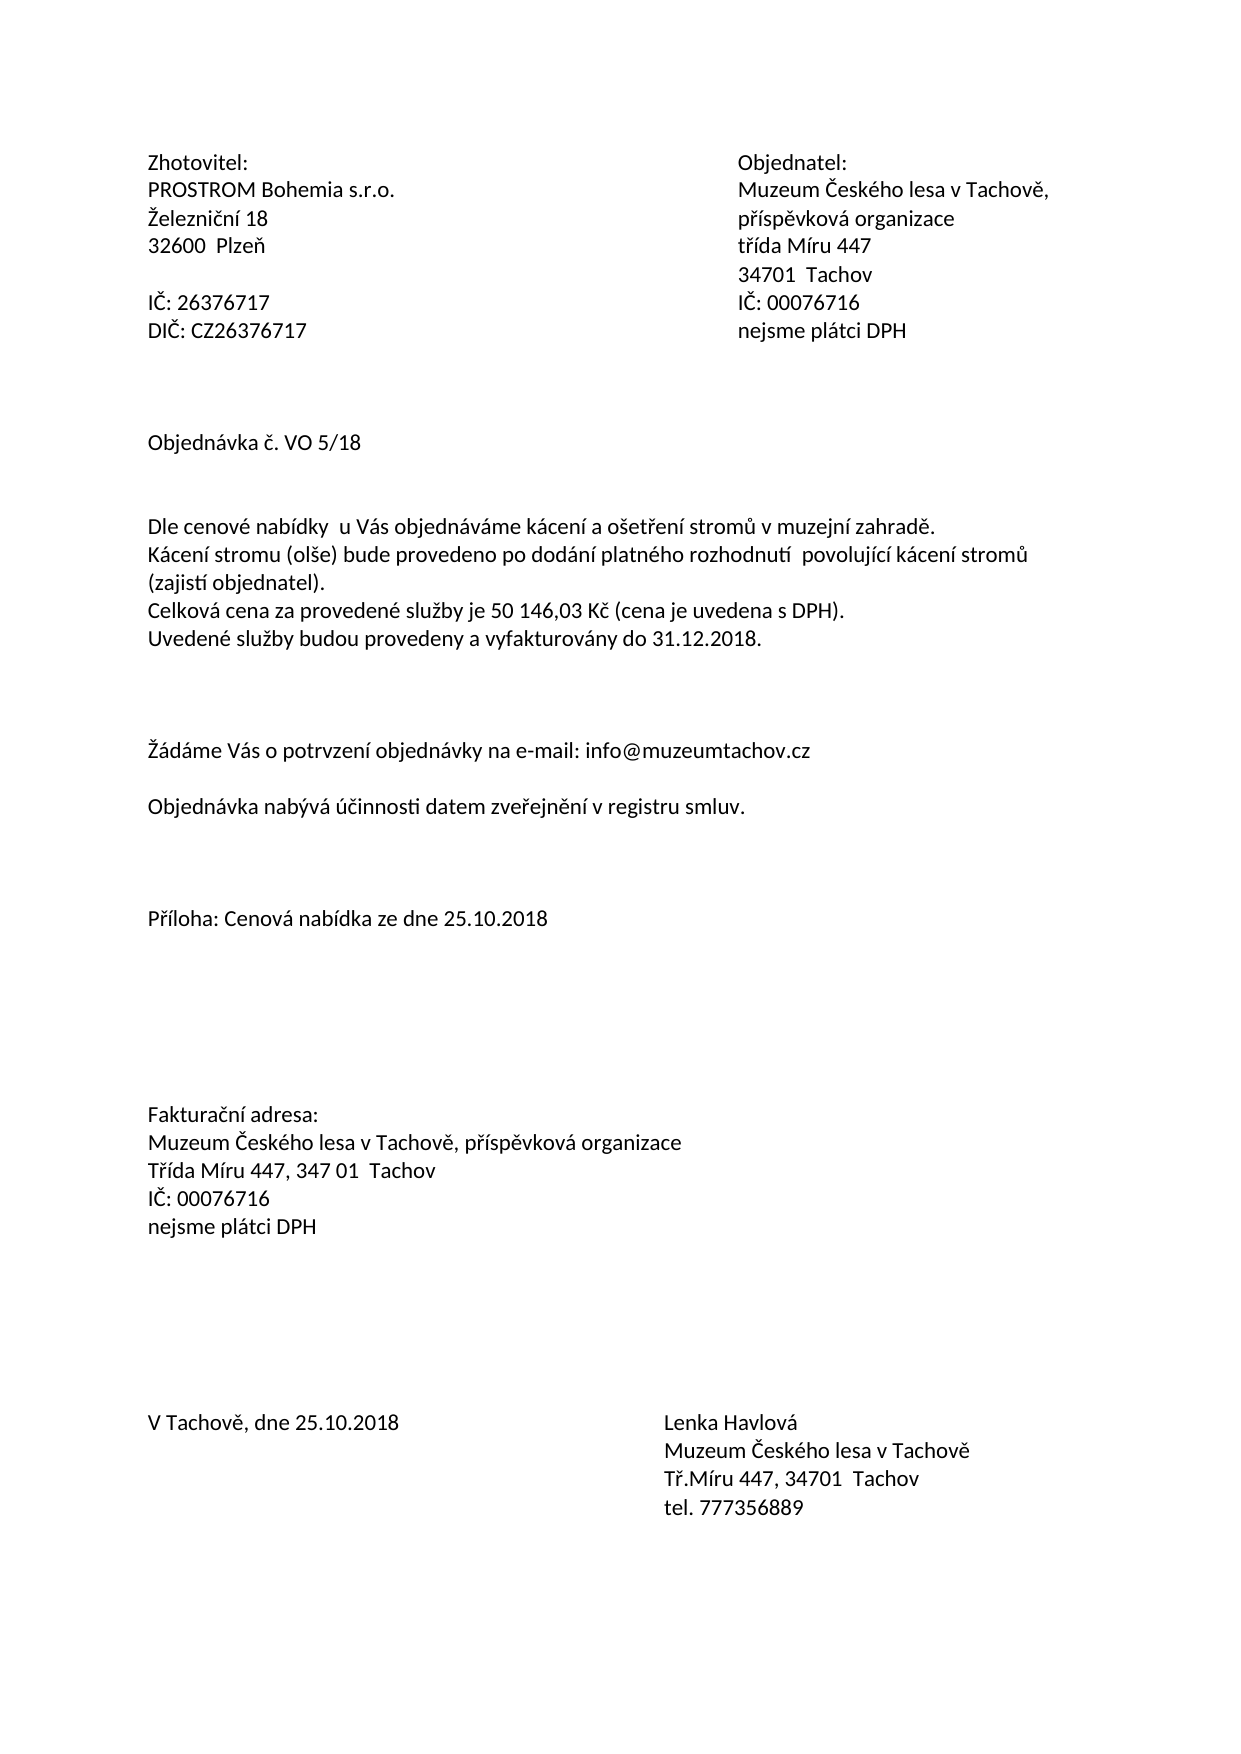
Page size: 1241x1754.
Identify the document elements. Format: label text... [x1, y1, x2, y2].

text Dle cenové nabídky u Vás objednáváme kácení a ošetření stromů v muzejní zahradě. [148, 512, 1093, 540]
text 32600 Plzeň třída Míru 447 [148, 232, 1093, 260]
text IČ: 26376717 IČ: 00076716 [148, 288, 1093, 316]
text Muzeum Českého lesa v Tachově, příspěvková organizace [148, 1128, 1093, 1156]
text Objednávka č. VO 5/18 [148, 428, 1093, 456]
text Žádáme Vás o potrvzení objednávky na e-mail: info@muzeumtachov.cz [148, 736, 1093, 764]
text Železniční 18 příspěvková organizace [148, 204, 1093, 232]
text Objednávka nabývá účinnosti datem zveřejnění v registru smluv. [148, 792, 1093, 820]
text PROSTROM Bohemia s.r.o. Muzeum Českého lesa v Tachově, [148, 176, 1093, 204]
text Uvedené služby budou provedeny a vyfakturovány do 31.12.2018. [148, 624, 1093, 652]
text Tř.Míru 447, 34701 Tachov [148, 1464, 1093, 1493]
text DIČ: CZ26376717 nejsme plátci DPH [148, 316, 1093, 344]
text nejsme plátci DPH [148, 1212, 1093, 1240]
text Třída Míru 447, 347 01 Tachov [148, 1156, 1093, 1184]
text 34701 Tachov [148, 260, 1093, 288]
text IČ: 00076716 [148, 1184, 1093, 1212]
text Muzeum Českého lesa v Tachově [148, 1437, 1093, 1464]
text V Tachově, dne 25.10.2018 Lenka Havlová [148, 1408, 1093, 1437]
text Celková cena za provedené služby je 50 146,03 Kč (cena je uvedena s DPH). [148, 596, 1093, 624]
text Zhotovitel: Objednatel: [148, 148, 1093, 176]
text Příloha: Cenová nabídka ze dne 25.10.2018 [148, 904, 1093, 932]
text Kácení stromu (olše) bude provedeno po dodání platného rozhodnutí povolující kácení stromů (zajistí objednatel). [148, 540, 1093, 596]
text tel. 777356889 [148, 1493, 1093, 1521]
text Fakturační adresa: [148, 1100, 1093, 1128]
